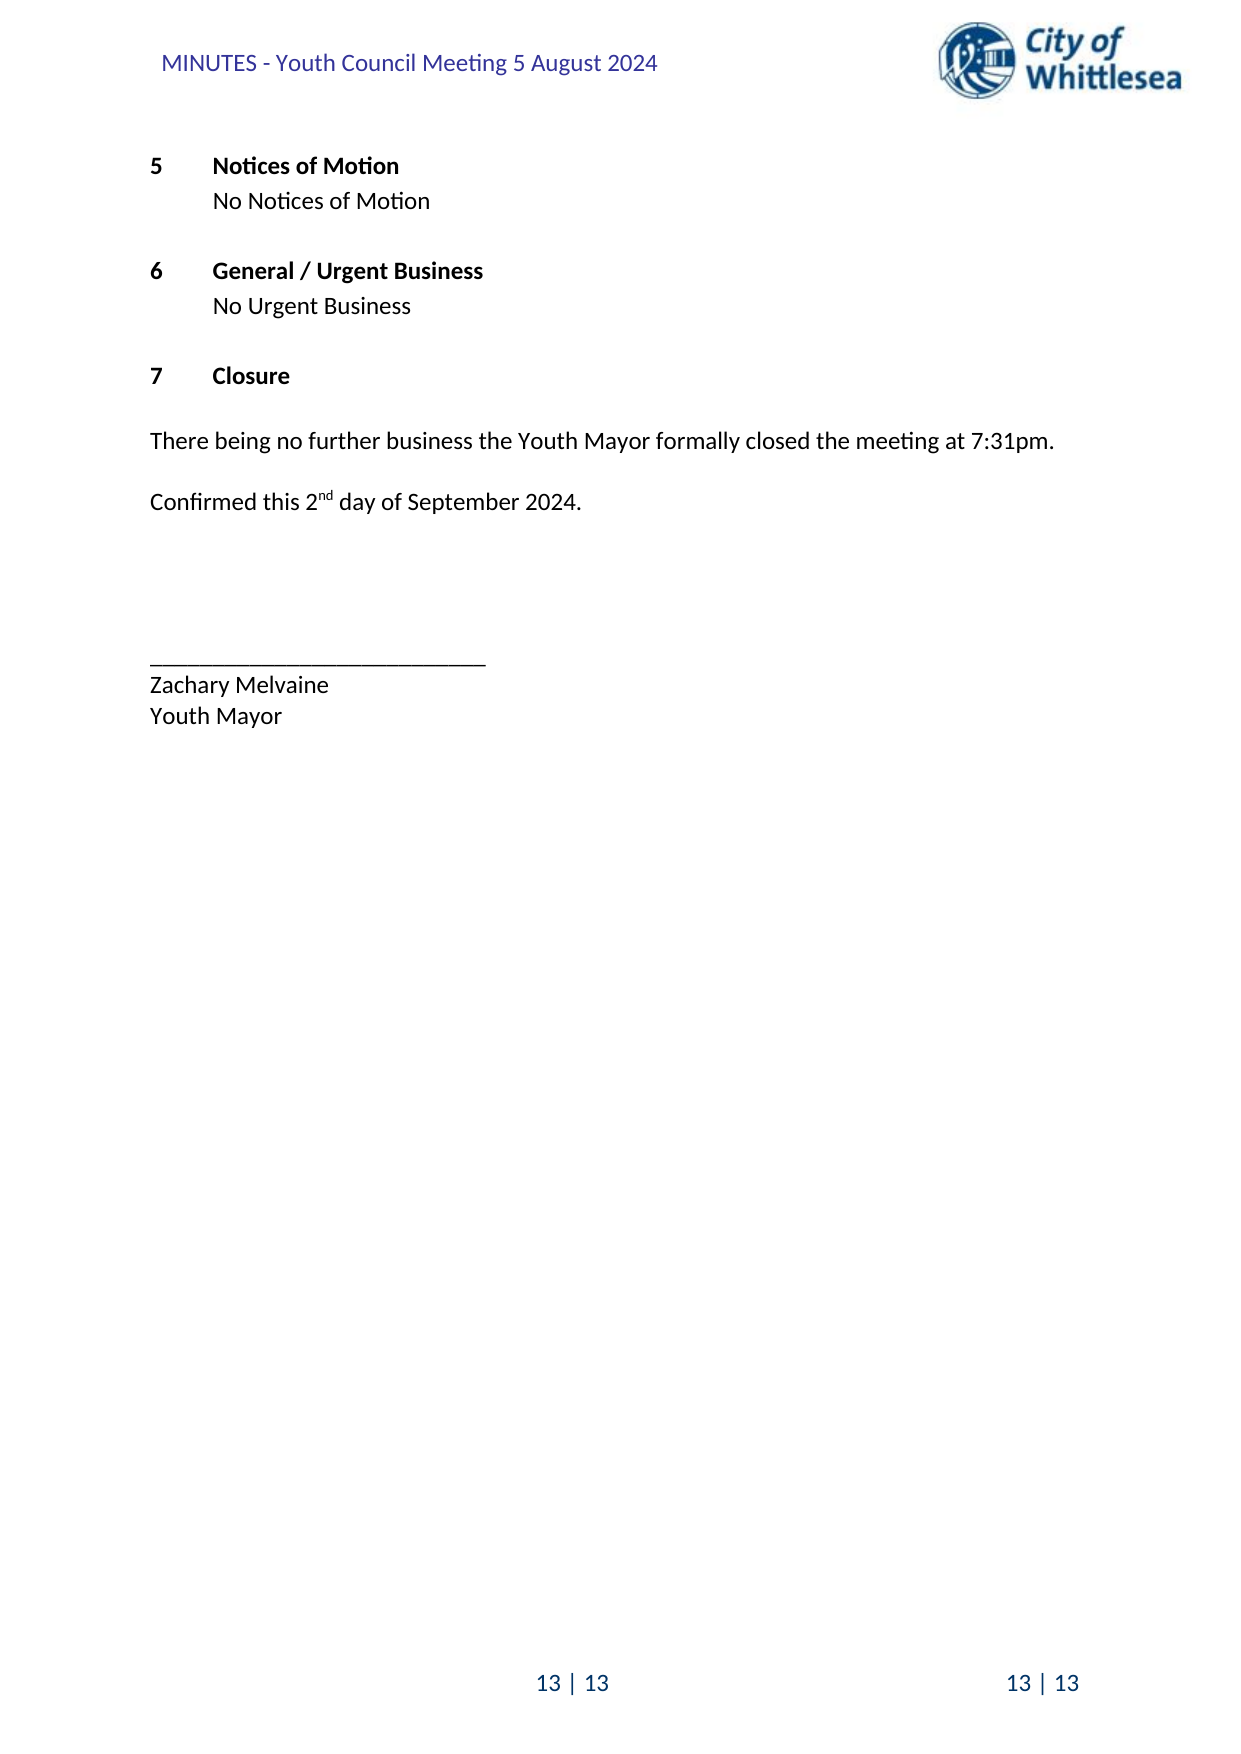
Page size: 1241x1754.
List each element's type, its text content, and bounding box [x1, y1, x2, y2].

text No Notices of Motion [150, 185, 1090, 216]
text Youth Mayor [150, 700, 1090, 731]
text There being no further business the Youth Mayor formally closed the meeting at 7:31pm. [150, 426, 1090, 456]
text Zachary Melvaine [150, 670, 1090, 700]
text ___________________________ [150, 639, 1090, 670]
text Confirmed this 2nd day of September 2024. [150, 487, 1090, 517]
picture [0, 0, 1241, 127]
text 6 General / Urgent Business [150, 255, 1090, 286]
text 7 Closure [150, 360, 1090, 391]
text No Urgent Business [150, 290, 1090, 321]
text 5 Notices of Motion [150, 150, 1090, 181]
